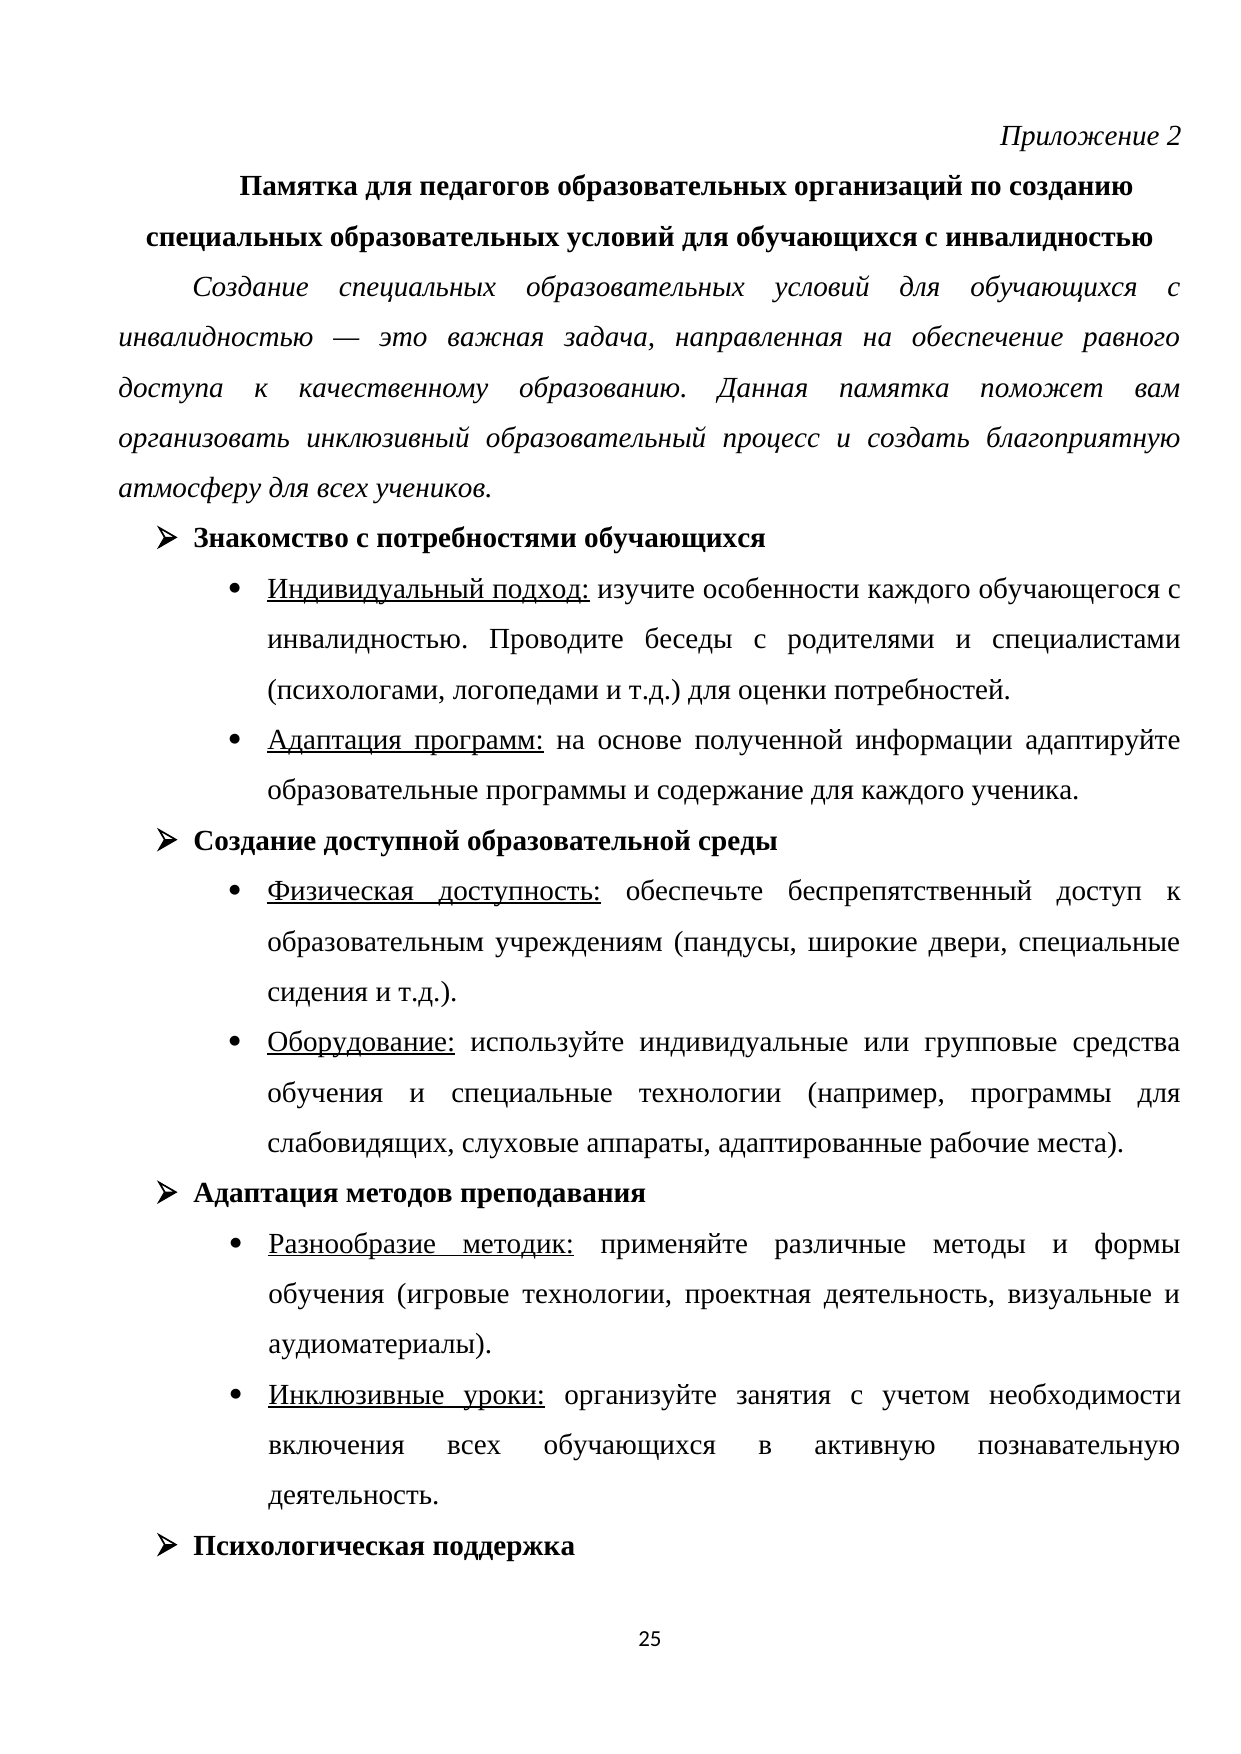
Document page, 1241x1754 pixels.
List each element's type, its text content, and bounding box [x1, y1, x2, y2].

list Психологическая поддержка [156, 1528, 1181, 1561]
subtitle Приложение 2 [266, 118, 1181, 152]
list Знакомство с потребностями обучающихся [156, 521, 1181, 554]
list Индивидуальный подход: изучите особенности каждого обучающегося с инвалидностью. Проводите беседы с родителями и специалистами (психологами, логопедами и т.д.) для оценки потребностей. [229, 571, 1181, 705]
list Оборудование: используйте индивидуальные или групповые средства обучения и специальные технологии (например, программы для слабовидящих, слуховые аппараты, адаптированные рабочие места). [229, 1024, 1181, 1158]
list Инклюзивные уроки: организуйте занятия с учетом необходимости включения всех обучающихся в активную познавательную деятельность. [231, 1377, 1181, 1511]
list Разнообразие методик: применяйте различные методы и формы обучения (игровые технологии, проектная деятельность, визуальные и аудиоматериалы). [231, 1226, 1181, 1360]
text Памятка для педагогов образовательных организаций по созданию специальных образовательных условий для обучающихся с инвалидностью [118, 168, 1181, 252]
text Создание специальных образовательных условий для обучающихся с инвалидностью — это важная задача, направленная на обеспечение равного доступа к качественному образованию. Данная памятка поможет вам организовать инклюзивный образовательный процесс и создать благоприятную атмосферу для всех учеников. [118, 269, 1181, 504]
list Создание доступной образовательной среды [156, 823, 1181, 856]
list Адаптация методов преподавания [156, 1175, 1181, 1209]
list Адаптация программ: на основе полученной информации адаптируйте образовательные программы и содержание для каждого ученика. [229, 722, 1181, 806]
list Физическая доступность: обеспечьте беспрепятственный доступ к образовательным учреждениям (пандусы, широкие двери, специальные сидения и т.д.). [229, 873, 1181, 1007]
